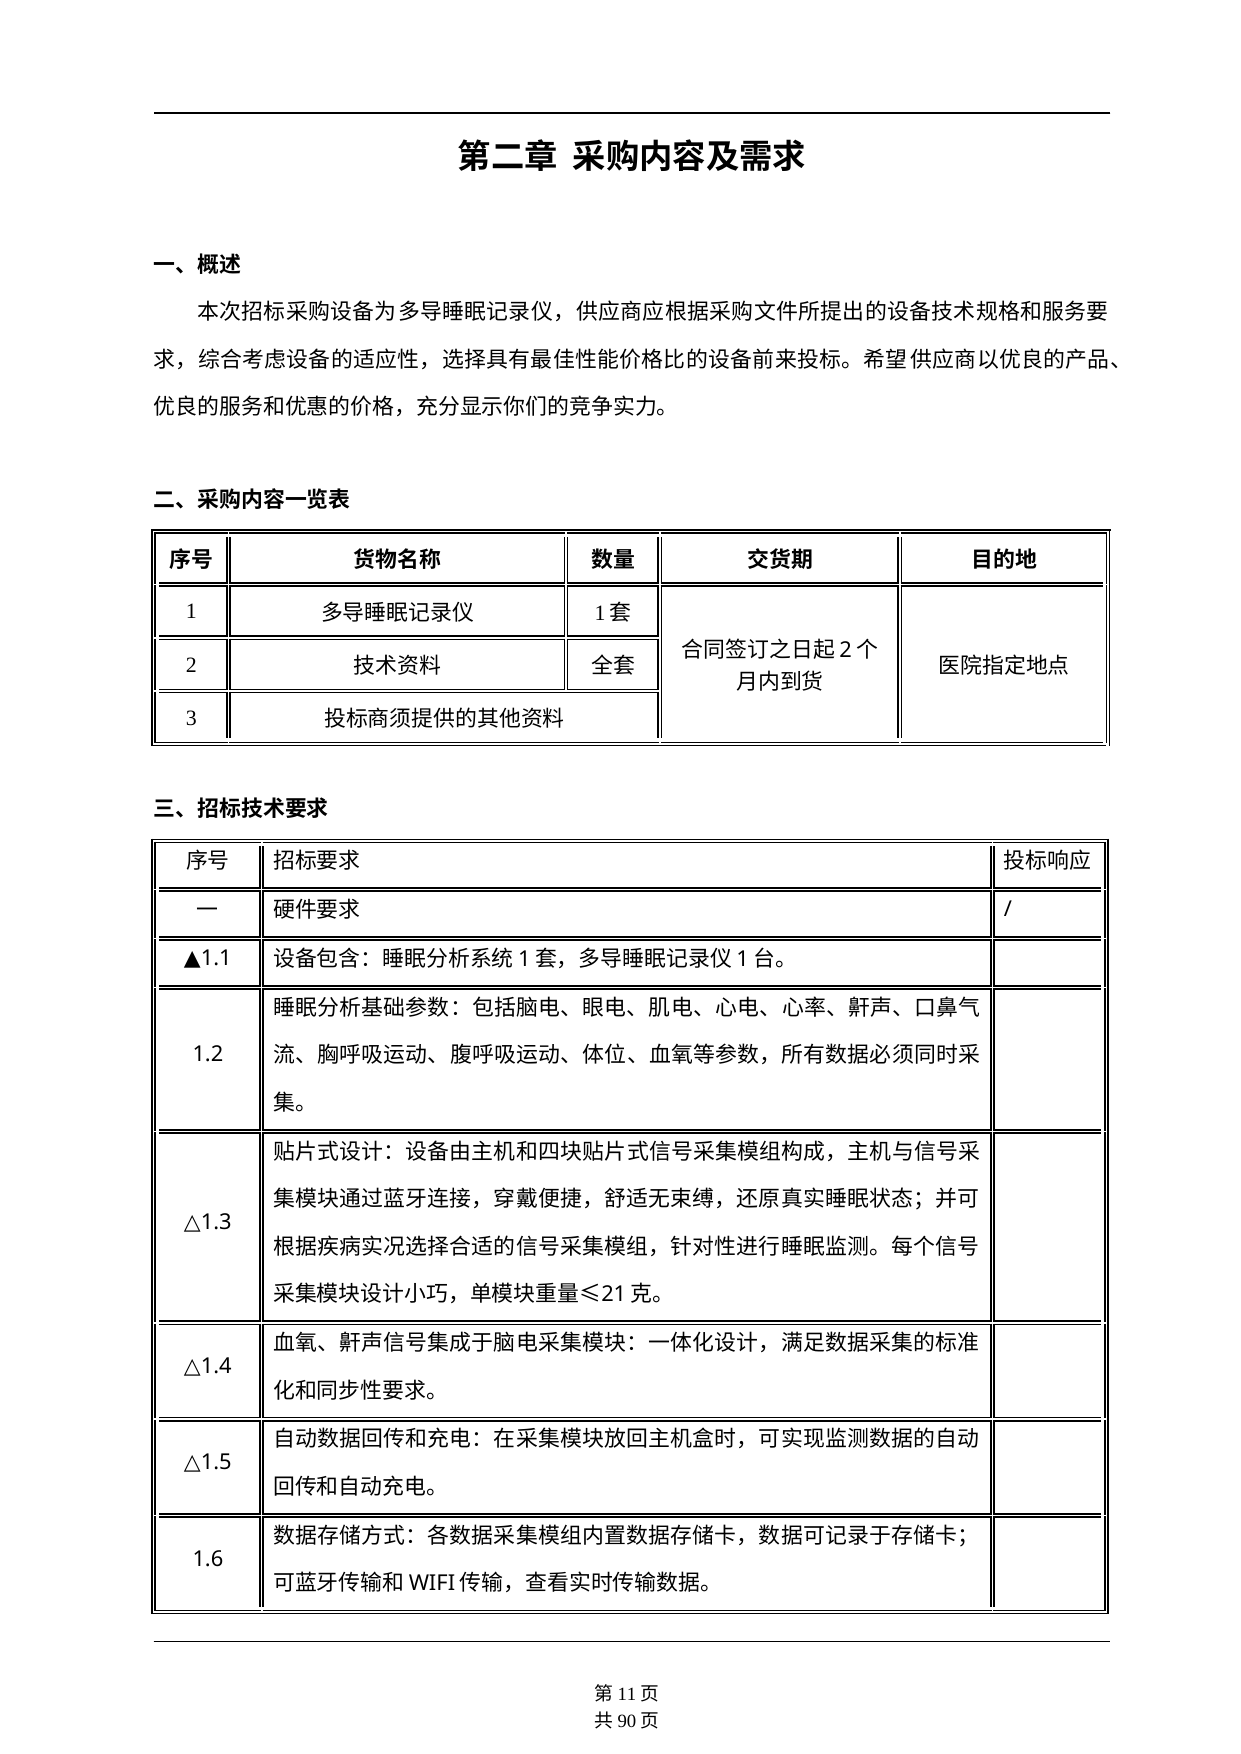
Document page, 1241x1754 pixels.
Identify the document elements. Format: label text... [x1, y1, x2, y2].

table_cell 医院指定地点 [900, 582, 1108, 742]
table_cell [992, 1129, 1106, 1320]
table_cell / [992, 887, 1106, 936]
table_cell 投标商须提供的其他资料 [229, 689, 660, 742]
table_cell [992, 1320, 1106, 1417]
table_header 货物名称 [229, 531, 566, 582]
table_cell 设备包含：睡眠分析系统1套，多导睡眠记录仪1台。 [264, 941, 990, 985]
table_header 序号 [156, 534, 228, 582]
table_cell 自动数据回传和充电：在采集模块放回主机盒时，可实现监测数据的自动回传和自动充电。 [264, 1422, 990, 1513]
subtitle 本次招标采购设备为多导睡眠记录仪，供应商应根据采购文件所提出的设备技术规格和服务要求，综合考虑设备的适应性，选择具有最佳性能价格比的设备前来投标。希望供应商以优良的产品、优良的服务和优惠的价格，充分显示你们的竞争实力。 [153, 294, 1110, 421]
table_cell 1.6 [154, 1513, 262, 1609]
subtitle 三、招标技术要求 [153, 791, 1110, 823]
table_header 序号 [154, 840, 262, 887]
table_cell [992, 936, 1106, 985]
table_header 交货期 [660, 531, 900, 582]
table_cell ▲1.1 [154, 936, 262, 985]
table_cell 全套 [568, 640, 657, 688]
table_cell 1 [154, 582, 228, 635]
subtitle 第二章 采购内容及需求 [153, 130, 1110, 178]
table_header 数量 [566, 531, 660, 582]
table_cell 2 [154, 635, 228, 688]
table_cell [992, 1417, 1106, 1513]
subtitle 一、概述 [153, 247, 1110, 278]
table_cell 睡眠分析基础参数：包括脑电、眼电、肌电、心电、心率、鼾声、口鼻气流、胸呼吸运动、腹呼吸运动、体位、血氧等参数，所有数据必须同时采集。 [264, 990, 990, 1129]
table_header 目的地 [900, 533, 1106, 582]
table_cell △1.5 [154, 1417, 262, 1513]
table_cell 1.2 [154, 985, 262, 1129]
table_cell 合同签订之日起2个月内到货 [660, 582, 900, 742]
table_header 招标要求 [262, 843, 992, 887]
table_cell [992, 985, 1106, 1129]
table_cell 1套 [568, 587, 657, 635]
table_cell △1.4 [154, 1320, 262, 1417]
table_cell 多导睡眠记录仪 [231, 587, 564, 635]
table_cell 数据存储方式：各数据采集模组内置数据存储卡，数据可记录于存储卡；可蓝牙传输和WIFI传输，查看实时传输数据。 [262, 1518, 992, 1609]
table_cell 硬件要求 [264, 892, 990, 936]
table_cell [992, 1513, 1106, 1609]
table_cell 3 [154, 689, 228, 742]
table_header 投标响应 [992, 840, 1106, 887]
table_cell 技术资料 [231, 640, 564, 688]
table_cell 一 [154, 887, 262, 936]
subtitle 二、采购内容一览表 [153, 482, 1110, 513]
table_cell 血氧、鼾声信号集成于脑电采集模块：一体化设计，满足数据采集的标准化和同步性要求。 [264, 1325, 990, 1417]
table_cell 贴片式设计：设备由主机和四块贴片式信号采集模组构成，主机与信号采集模块通过蓝牙连接，穿戴便捷，舒适无束缚，还原真实睡眠状态；并可根据疾病实况选择合适的信号采集模组，针对性进行睡眠监测。每个信号采集模块设计小巧，单模块重量≤21克。 [264, 1134, 990, 1320]
table_cell △1.3 [154, 1129, 262, 1320]
